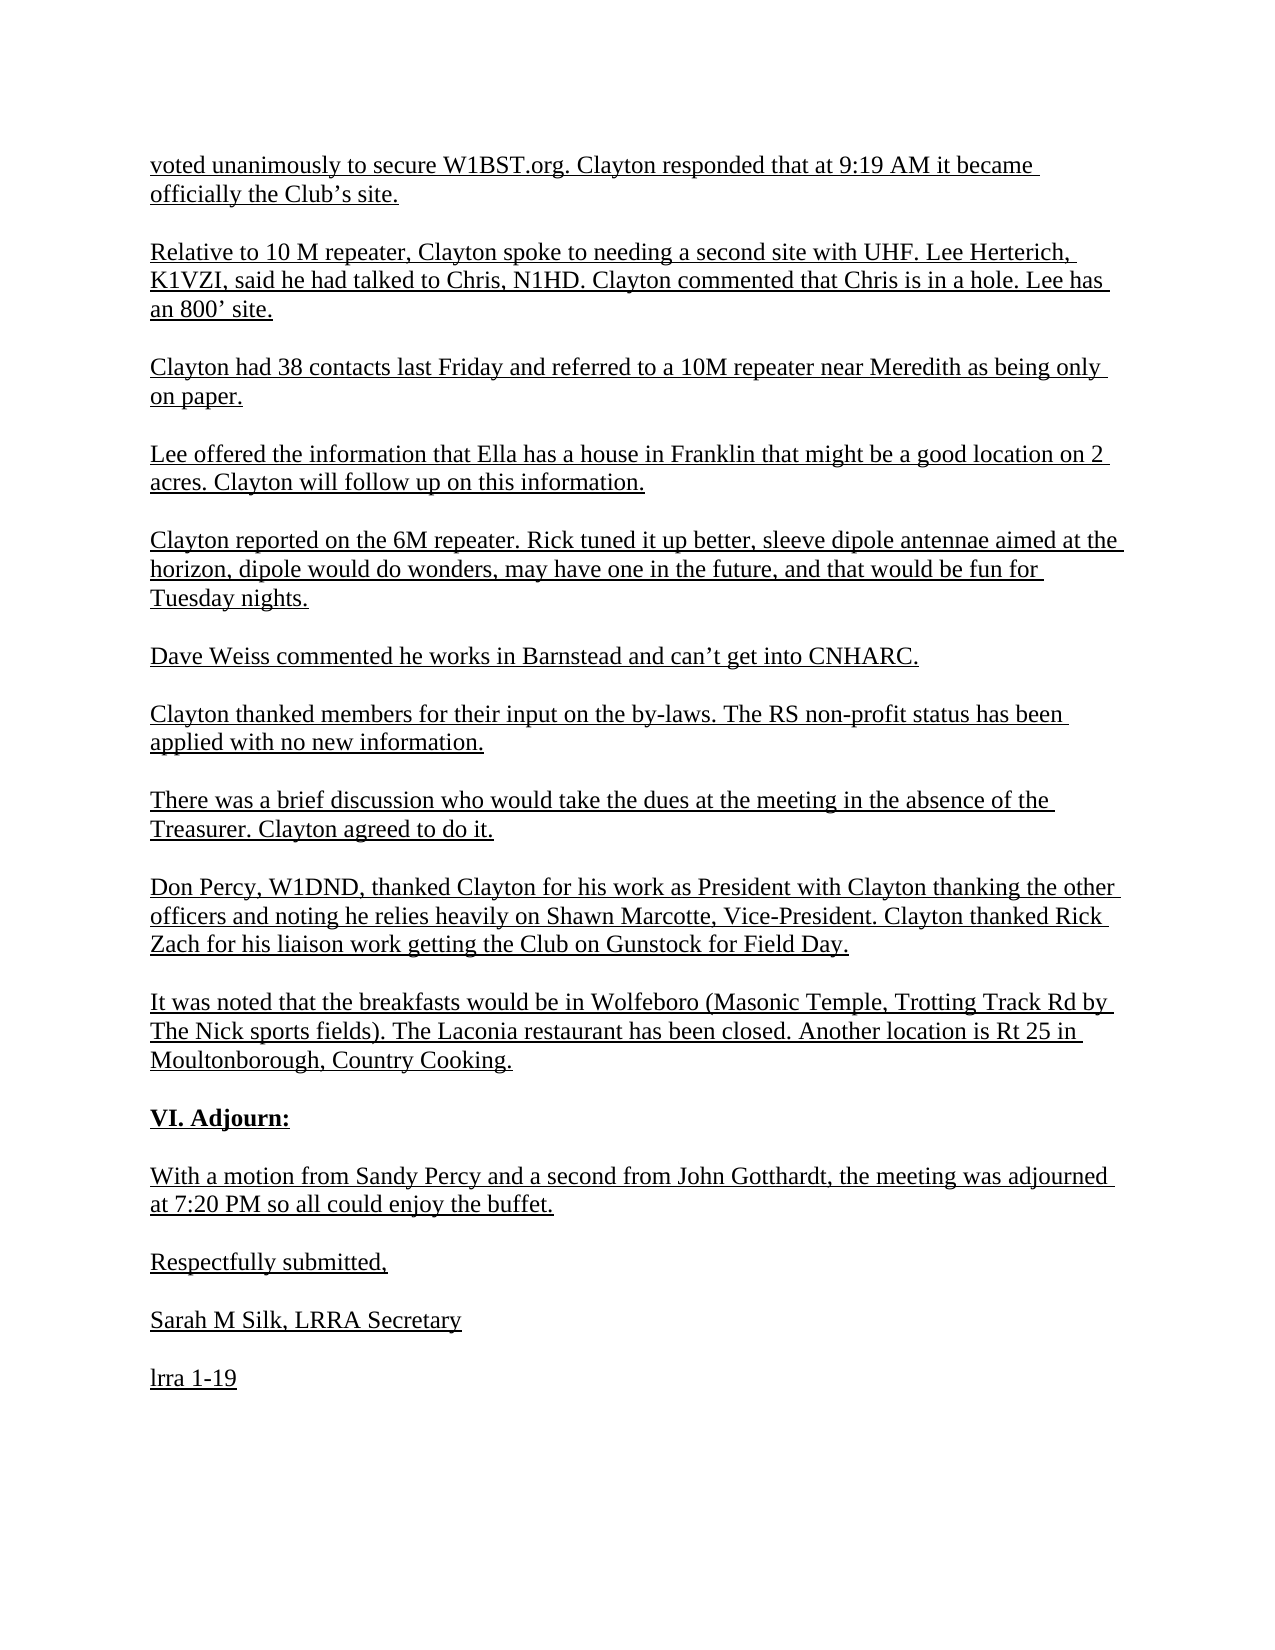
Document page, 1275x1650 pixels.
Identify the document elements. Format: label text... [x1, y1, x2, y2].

text Relative to 10 M repeater, Clayton spoke to needing a second site with UHF. Lee Herterich, K1VZI, said he had talked to Chris, N1HD. Clayton commented that Chris is in a hole. Lee has an 800’ site. [150, 237, 1125, 323]
text Sarah M Silk, LRRA Secretary [150, 1305, 1125, 1334]
text Clayton had 38 contacts last Friday and referred to a 10M repeater near Meredith as being only on paper. [150, 352, 1125, 409]
text Don Percy, W1DND, thanked Clayton for his work as President with Clayton thanking the other officers and noting he relies heavily on Shawn Marcotte, Vice-President. Clayton thanked Rick Zach for his liaison work getting the Club on Gunstock for Field Day. [150, 872, 1125, 958]
text Clayton thanked members for their input on the by-laws. The RS non-profit status has been applied with no new information. [150, 699, 1125, 756]
text Respectfully submitted, [150, 1247, 1125, 1276]
text Dave Weiss commented he works in Barnstead and can’t get into CNHARC. [150, 641, 1125, 669]
text Lee offered the information that Ella has a house in Franklin that might be a good location on 2 acres. Clayton will follow up on this information. [150, 439, 1125, 496]
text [150, 150, 1125, 207]
text VI. Adjourn: [150, 1103, 1125, 1132]
text lrra 1-19 [150, 1363, 1125, 1392]
text With a motion from Sandy Percy and a second from John Gotthardt, the meeting was adjourned at 7:20 PM so all could enjoy the buffet. [150, 1161, 1125, 1218]
text It was noted that the breakfasts would be in Wolfeboro (Masonic Temple, Trotting Track Rd by The Nick sports fields). The Laconia restaurant has been closed. Another location is Rt 25 in Moultonborough, Country Cooking. [150, 987, 1125, 1074]
text Clayton reported on the 6M repeater. Rick tuned it up better, sleeve dipole antennae aimed at the horizon, dipole would do wonders, may have one in the future, and that would be fun for Tuesday nights. [150, 525, 1125, 612]
text There was a brief discussion who would take the dues at the meeting in the absence of the Treasurer. Clayton agreed to do it. [150, 785, 1125, 843]
